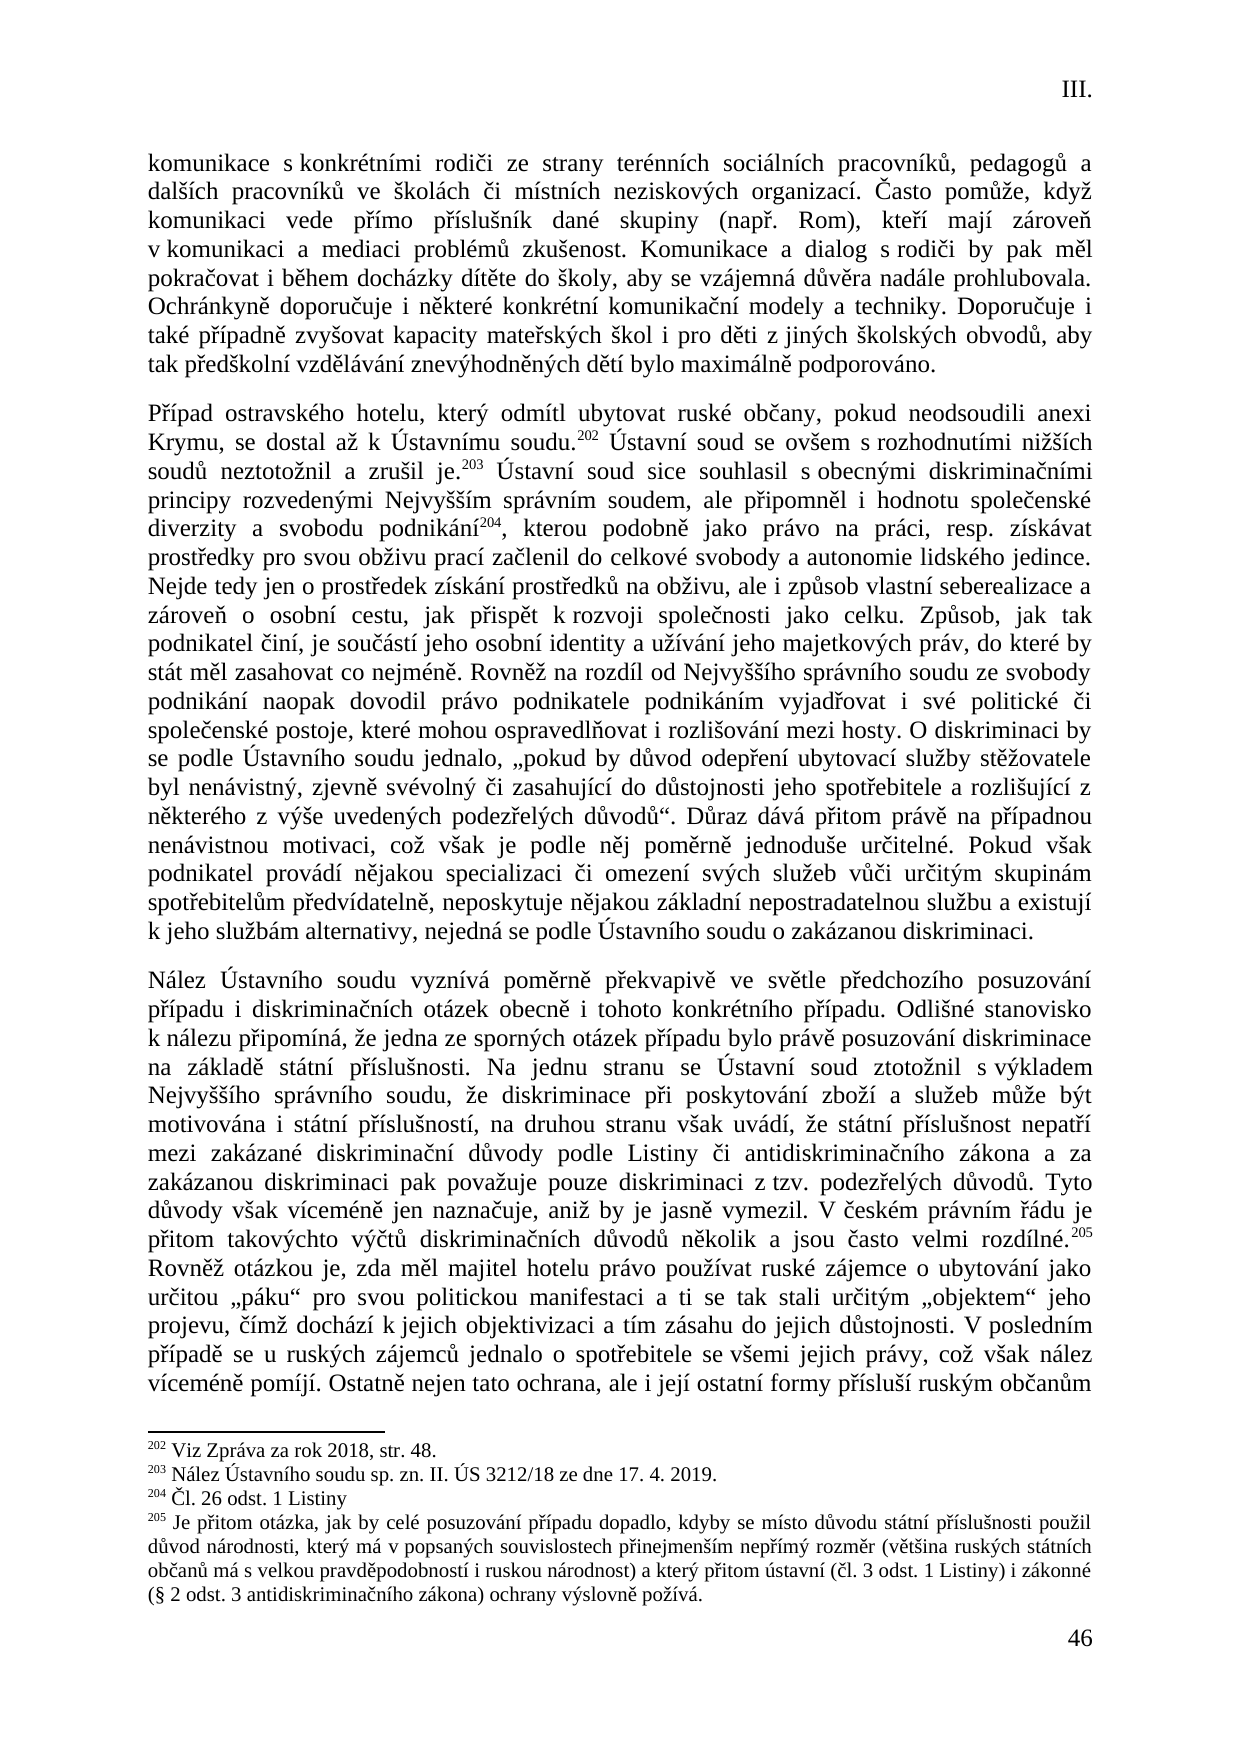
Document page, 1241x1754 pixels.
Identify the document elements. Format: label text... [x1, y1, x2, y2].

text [148, 966, 1093, 1397]
text Případ ostravského hotelu, který odmítl ubytovat ruské občany, pokud neodsoudili anexi Krymu, se dostal až k Ústavnímu soudu. Ústavní soud se ovšem s rozhodnutími nižších soudů neztotožnil a zrušil je. Ústavní soud sice souhlasil s obecnými diskriminačními principy rozvedenými Nejvyšším správním soudem, ale připomněl i hodnotu společenské diverzity a svobodu podnikání, kterou podobně jako právo na práci, resp. získávat prostředky pro svou obživu prací začlenil do celkové svobody a autonomie lidského jedince. Nejde tedy jen o prostředek získání prostředků na obživu, ale i způsob vlastní seberealizace a zároveň o osobní cestu, jak přispět k rozvoji společnosti jako celku. Způsob, jak tak podnikatel činí, je součástí jeho osobní identity a užívání jeho majetkových práv, do které by stát měl zasahovat co nejméně. Rovněž na rozdíl od Nejvyššího správního soudu ze svobody podnikání naopak dovodil právo podnikatele podnikáním vyjadřovat i své politické či společenské postoje, které mohou ospravedlňovat i rozlišování mezi hosty. O diskriminaci by se podle Ústavního soudu jednalo, „pokud by důvod odepření ubytovací služby stěžovatele byl nenávistný, zjevně svévolný či zasahující do důstojnosti jeho spotřebitele a rozlišující z některého z výše uvedených podezřelých důvodů“. Důraz dává přitom právě na případnou nenávistnou motivaci, což však je podle něj poměrně jednoduše určitelné. Pokud však podnikatel provádí nějakou specializaci či omezení svých služeb vůči určitým skupinám spotřebitelům předvídatelně, neposkytuje nějakou základní nepostradatelnou službu a existují k jeho službám alternativy, nejedná se podle Ústavního soudu o zakázanou diskriminaci. [148, 398, 1093, 945]
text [148, 148, 1093, 378]
